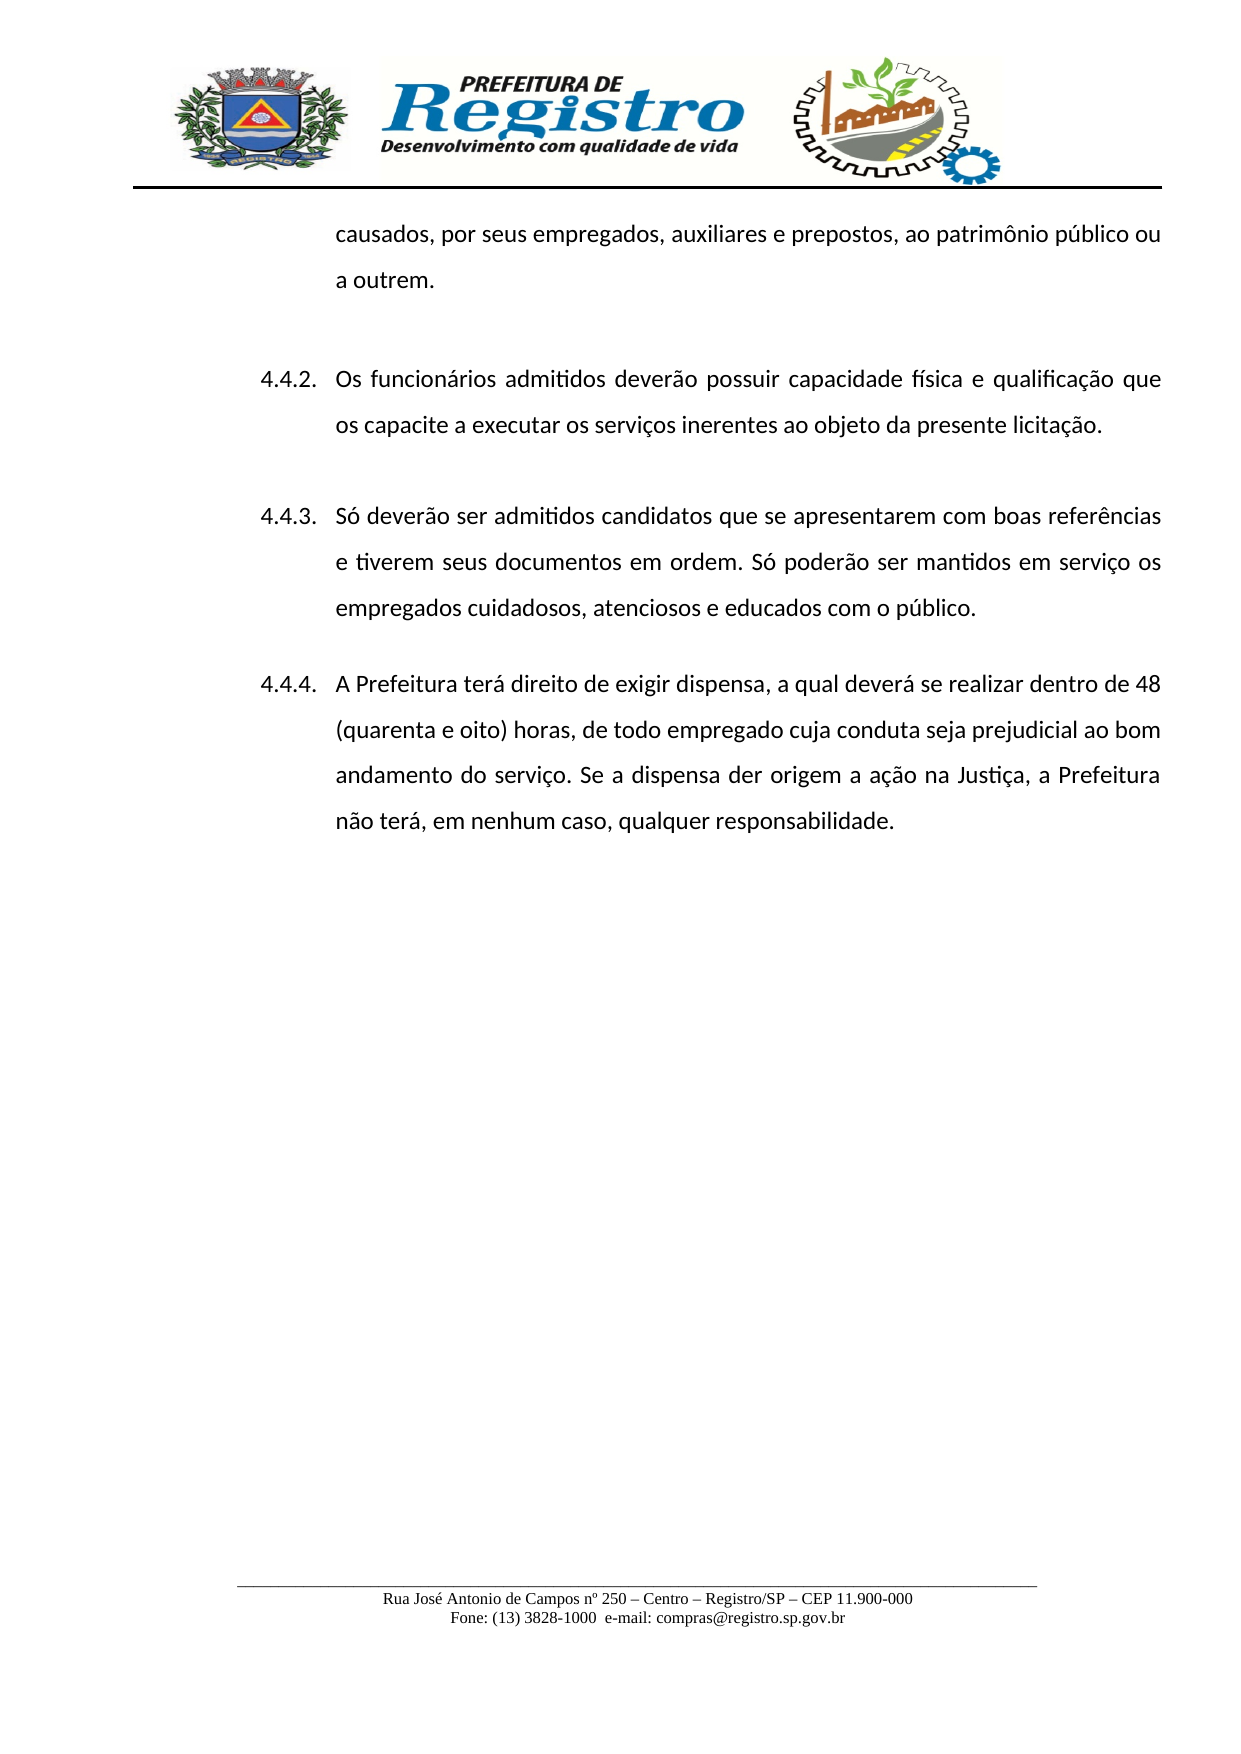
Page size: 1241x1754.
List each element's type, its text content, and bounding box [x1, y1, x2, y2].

list A Prefeitura terá direito de exigir dispensa, a qual deverá se realizar dentro de 48 (quarenta e oito) horas, de todo empregado cuja conduta seja prejudicial ao bom andamento do serviço. Se a dispensa der origem a ação na Justiça, a Prefeitura não terá, em nenhum caso, qualquer responsabilidade. [260, 668, 1162, 836]
list Só deverão ser admitidos candidatos que se apresentarem com boas referências e tiverem seus documentos em ordem. Só poderão ser mantidos em serviço os empregados cuidadosos, atenciosos e educados com o público. [260, 500, 1162, 622]
picture [132, 56, 1019, 185]
list Os funcionários admitidos deverão possuir capacidade física e qualificação que os capacite a executar os serviços inerentes ao objeto da presente licitação. [260, 363, 1162, 439]
